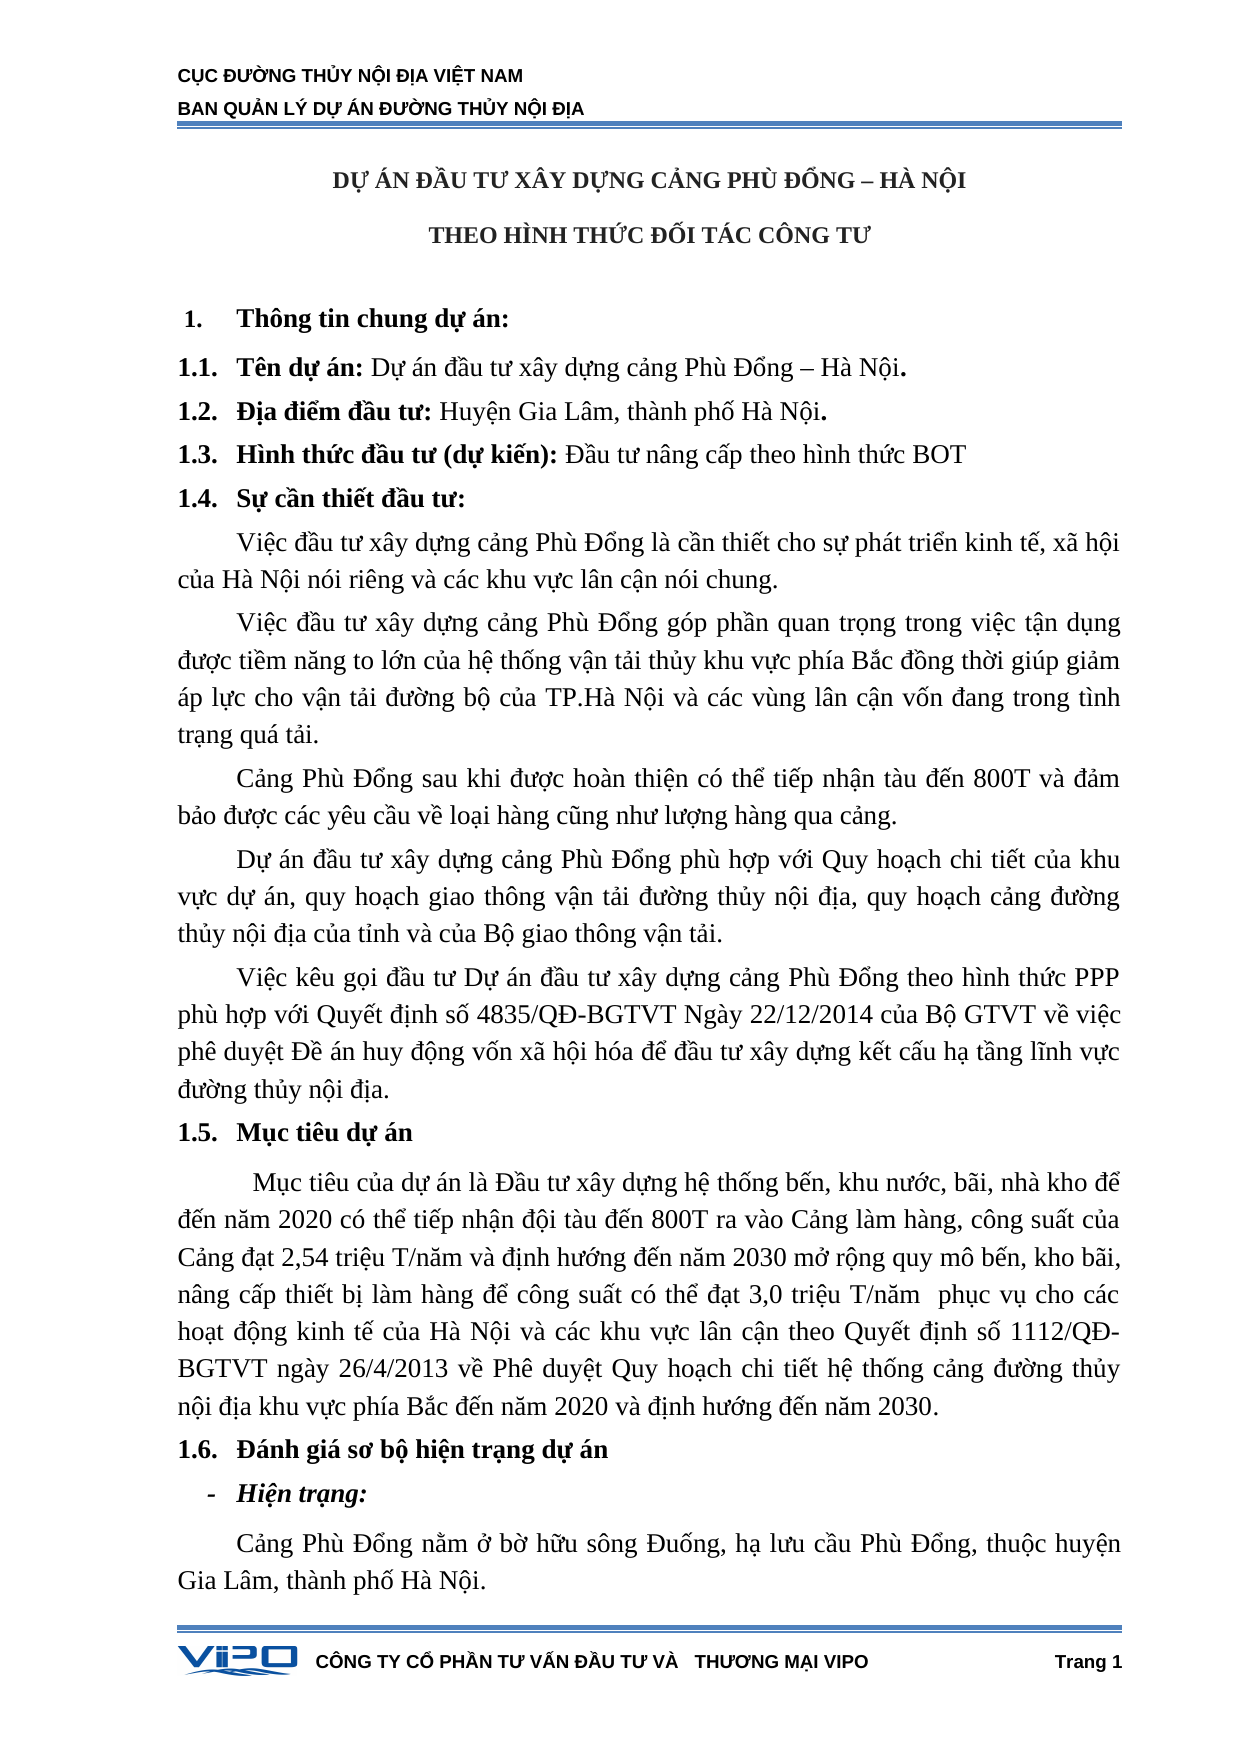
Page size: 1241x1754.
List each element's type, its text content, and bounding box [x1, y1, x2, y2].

subtitle Địa điểm đầu tư: Huyện Gia Lâm, thành phố Hà Nội. [177, 395, 1122, 426]
subtitle Hiện trạng: [207, 1477, 1122, 1508]
subtitle Mục tiêu dự án [177, 1116, 1122, 1147]
subtitle Thông tin chung dự án: [177, 302, 1122, 333]
text THEO HÌNH THỨC ĐỐI TÁC CÔNG TƯ [177, 221, 1122, 249]
subtitle Tên dự án: Dự án đầu tư xây dựng cảng Phù Đổng – Hà Nội. [177, 351, 1122, 383]
text Việc đầu tư xây dựng cảng Phù Đổng là cần thiết cho sự phát triển kinh tế, xã hội của Hà Nội nói riêng và các khu vực lân cận nói chung. [177, 526, 1122, 594]
text Việc kêu gọi đầu tư Dự án đầu tư xây dựng cảng Phù Đổng theo hình thức PPP phù hợp với Quyết định số 4835/QĐ-BGTVT Ngày 22/12/2014 của Bộ GTVT về việc phê duyệt Đề án huy động vốn xã hội hóa để đầu tư xây dựng kết cấu hạ tầng lĩnh vực đường thủy nội địa. [177, 961, 1122, 1104]
subtitle Sự cần thiết đầu tư: [177, 482, 1122, 513]
text Cảng Phù Đổng sau khi được hoàn thiện có thể tiếp nhận tàu đến 800T và đảm bảo được các yêu cầu về loại hàng cũng như lượng hàng qua cảng. [177, 762, 1122, 830]
text Mục tiêu của dự án là Đầu tư xây dựng hệ thống bến, khu nước, bãi, nhà kho để đến năm 2020 có thể tiếp nhận đội tàu đến 800T ra vào Cảng làm hàng, công suất của Cảng đạt 2,54 triệu T/năm và định hướng đến năm 2030 mở rộng quy mô bến, kho bãi, nâng cấp thiết bị làm hàng để công suất có thể đạt 3,0 triệu T/năm phục vụ cho các hoạt động kinh tế của Hà Nội và các khu vực lân cận theo Quyết định số 1112/QĐ-BGTVT ngày 26/4/2013 về Phê duyệt Quy hoạch chi tiết hệ thống cảng đường thủy nội địa khu vực phía Bắc đến năm 2020 và định hướng đến năm 2030. [177, 1166, 1122, 1421]
subtitle Đánh giá sơ bộ hiện trạng dự án [177, 1433, 1122, 1464]
text DỰ ÁN ĐẦU TƯ XÂY DỰNG CẢNG PHÙ ĐỔNG – HÀ NỘI [177, 166, 1122, 194]
subtitle Hình thức đầu tư (dự kiến): Đầu tư nâng cấp theo hình thức BOT [177, 438, 1122, 470]
text Dự án đầu tư xây dựng cảng Phù Đổng phù hợp với Quy hoạch chi tiết của khu vực dự án, quy hoạch giao thông vận tải đường thủy nội địa, quy hoạch cảng đường thủy nội địa của tỉnh và của Bộ giao thông vận tải. [177, 843, 1122, 948]
picture [177, 1646, 298, 1676]
text Việc đầu tư xây dựng cảng Phù Đổng góp phần quan trọng trong việc tận dụng được tiềm năng to lớn của hệ thống vận tải thủy khu vực phía Bắc đồng thời giúp giảm áp lực cho vận tải đường bộ của TP.Hà Nội và các vùng lân cận vốn đang trong tình trạng quá tải. [177, 606, 1122, 749]
text Cảng Phù Đổng nằm ở bờ hữu sông Đuống, hạ lưu cầu Phù Đổng, thuộc huyện Gia Lâm, thành phố Hà Nội. [177, 1527, 1122, 1595]
